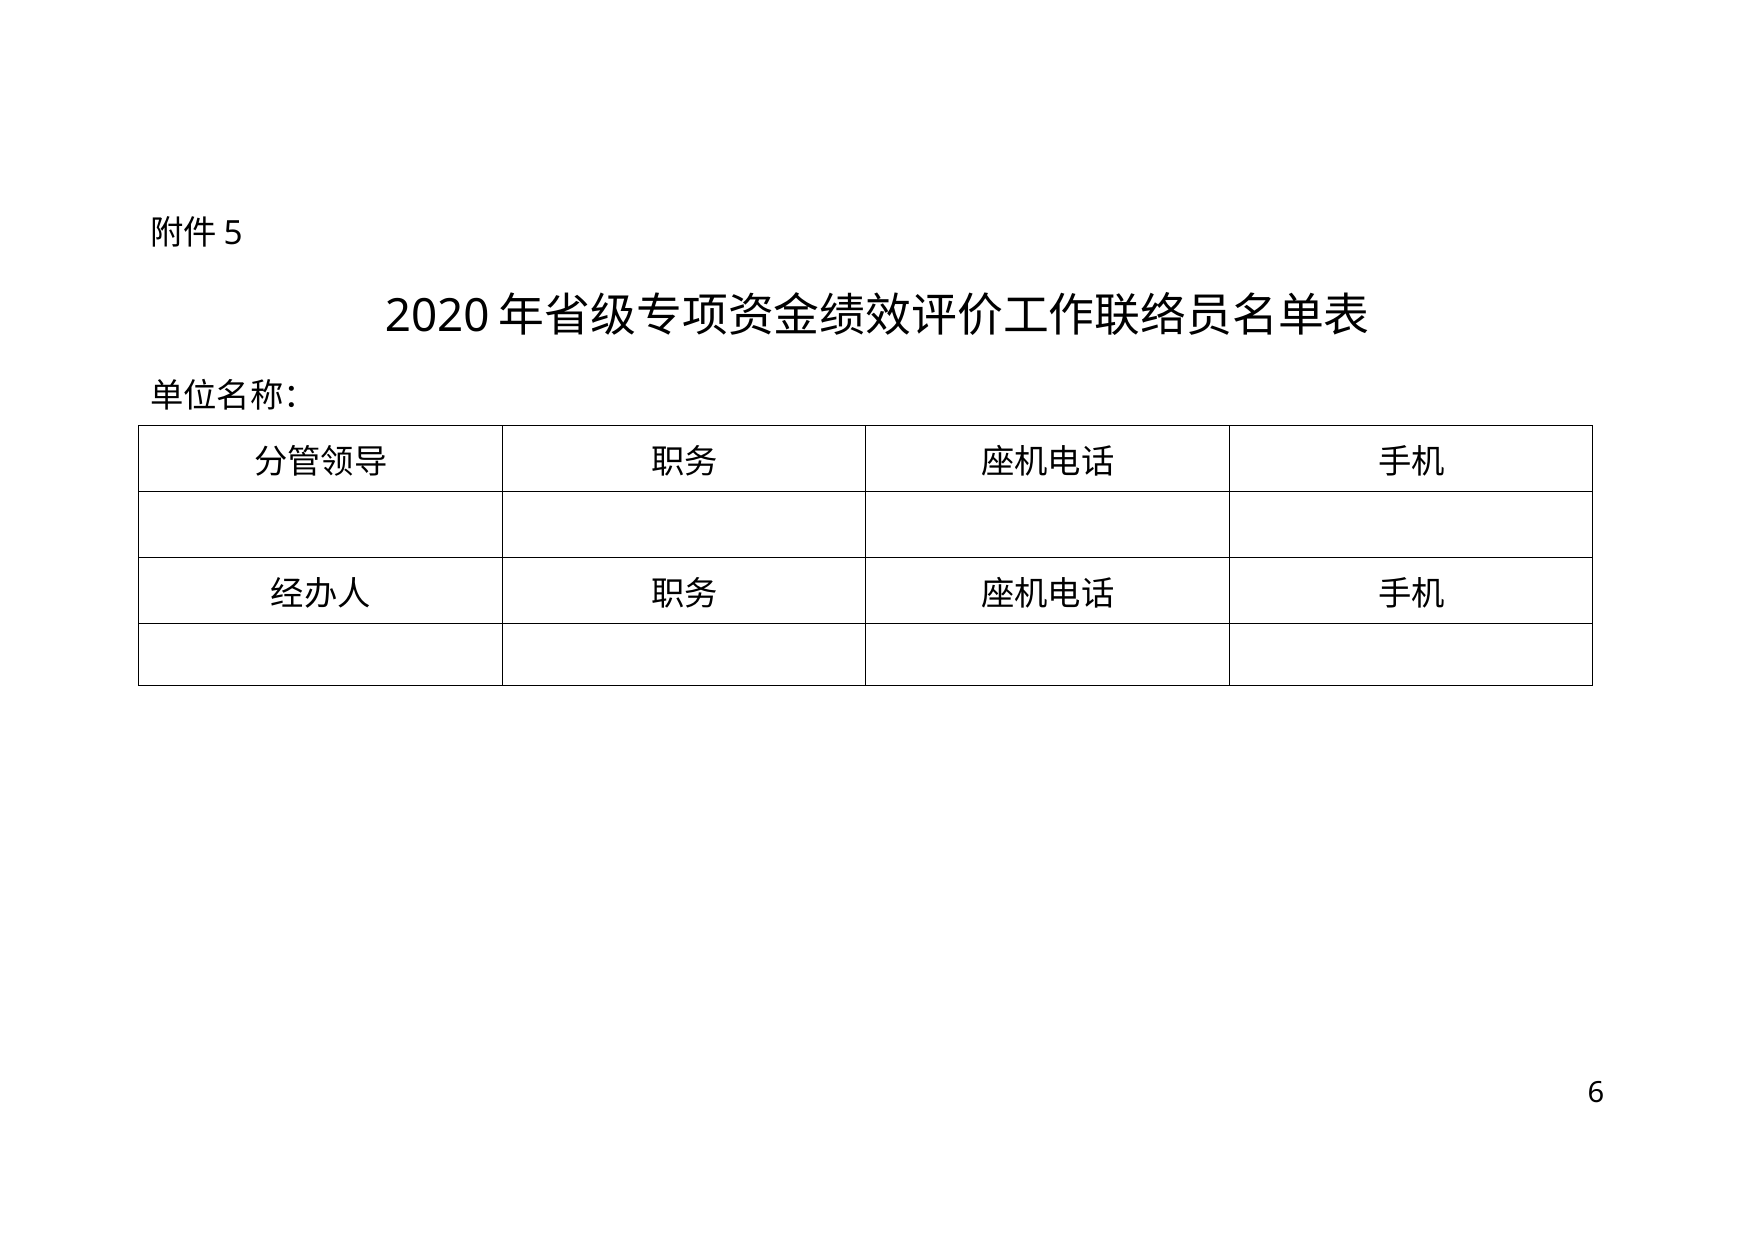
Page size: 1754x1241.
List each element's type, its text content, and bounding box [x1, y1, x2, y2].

table_cell [1230, 624, 1592, 685]
text 2020年省级专项资金绩效评价工作联络员名单表 [150, 263, 1604, 360]
table_cell [139, 492, 502, 557]
table_header 座机电话 [866, 426, 1229, 491]
table_cell 经办人 [139, 558, 502, 623]
table_cell [1230, 492, 1592, 557]
table_cell [503, 492, 865, 557]
table_cell [866, 624, 1229, 685]
table_header 手机 [1230, 426, 1592, 491]
table_cell [866, 492, 1229, 557]
table_cell 手机 [1230, 558, 1592, 623]
table_header 职务 [503, 426, 865, 491]
text 附件5 [150, 198, 1604, 263]
table_cell [503, 624, 865, 685]
table_header 分管领导 [139, 426, 502, 491]
table_cell [139, 624, 502, 685]
text 单位名称： [150, 360, 1604, 425]
table_cell 座机电话 [866, 558, 1229, 623]
table_cell 职务 [503, 558, 865, 623]
